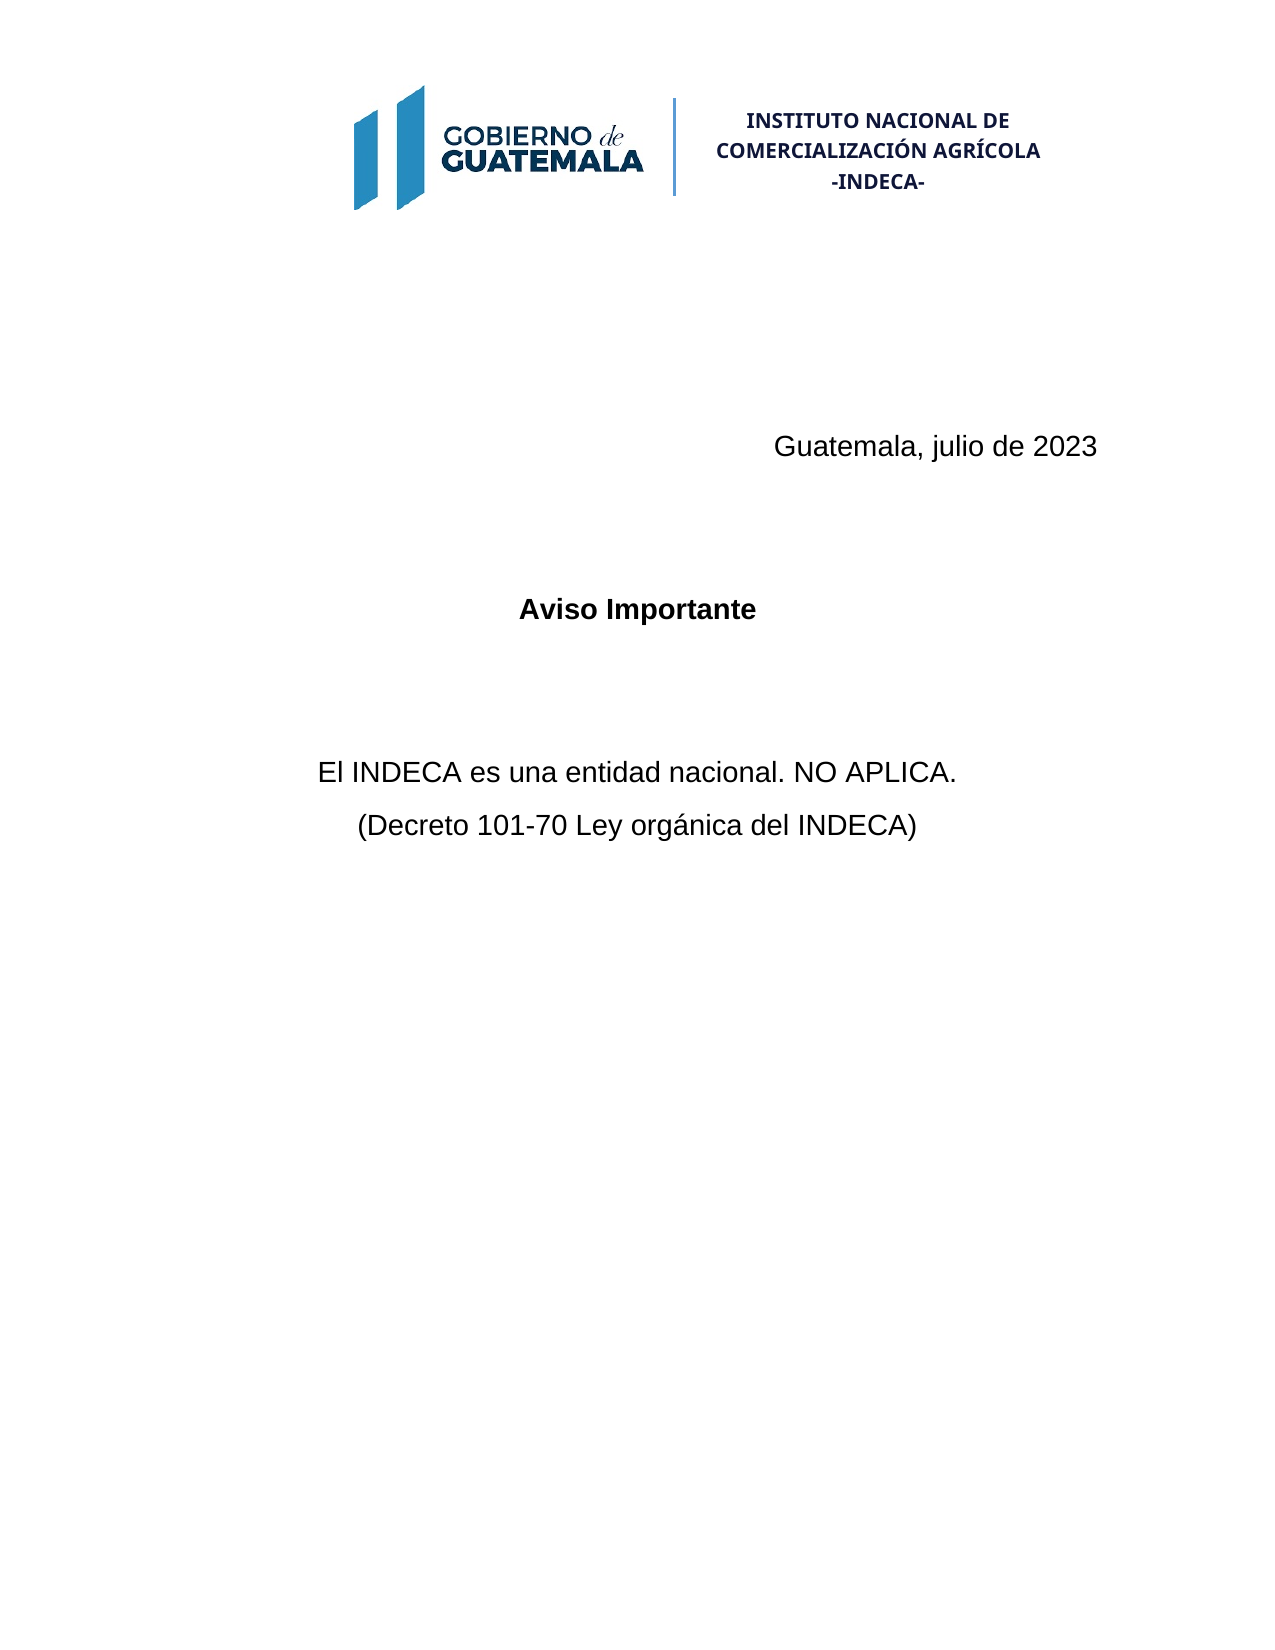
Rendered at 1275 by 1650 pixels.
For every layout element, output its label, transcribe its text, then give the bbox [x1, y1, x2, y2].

text El INDECA es una entidad nacional. NO APLICA. [177, 755, 1098, 788]
text (Decreto 101-70 Ley orgánica del INDECA) [177, 808, 1098, 841]
text Aviso Importante [177, 592, 1098, 625]
text Guatemala, julio de 2023 [177, 429, 1098, 462]
picture [354, 85, 649, 210]
